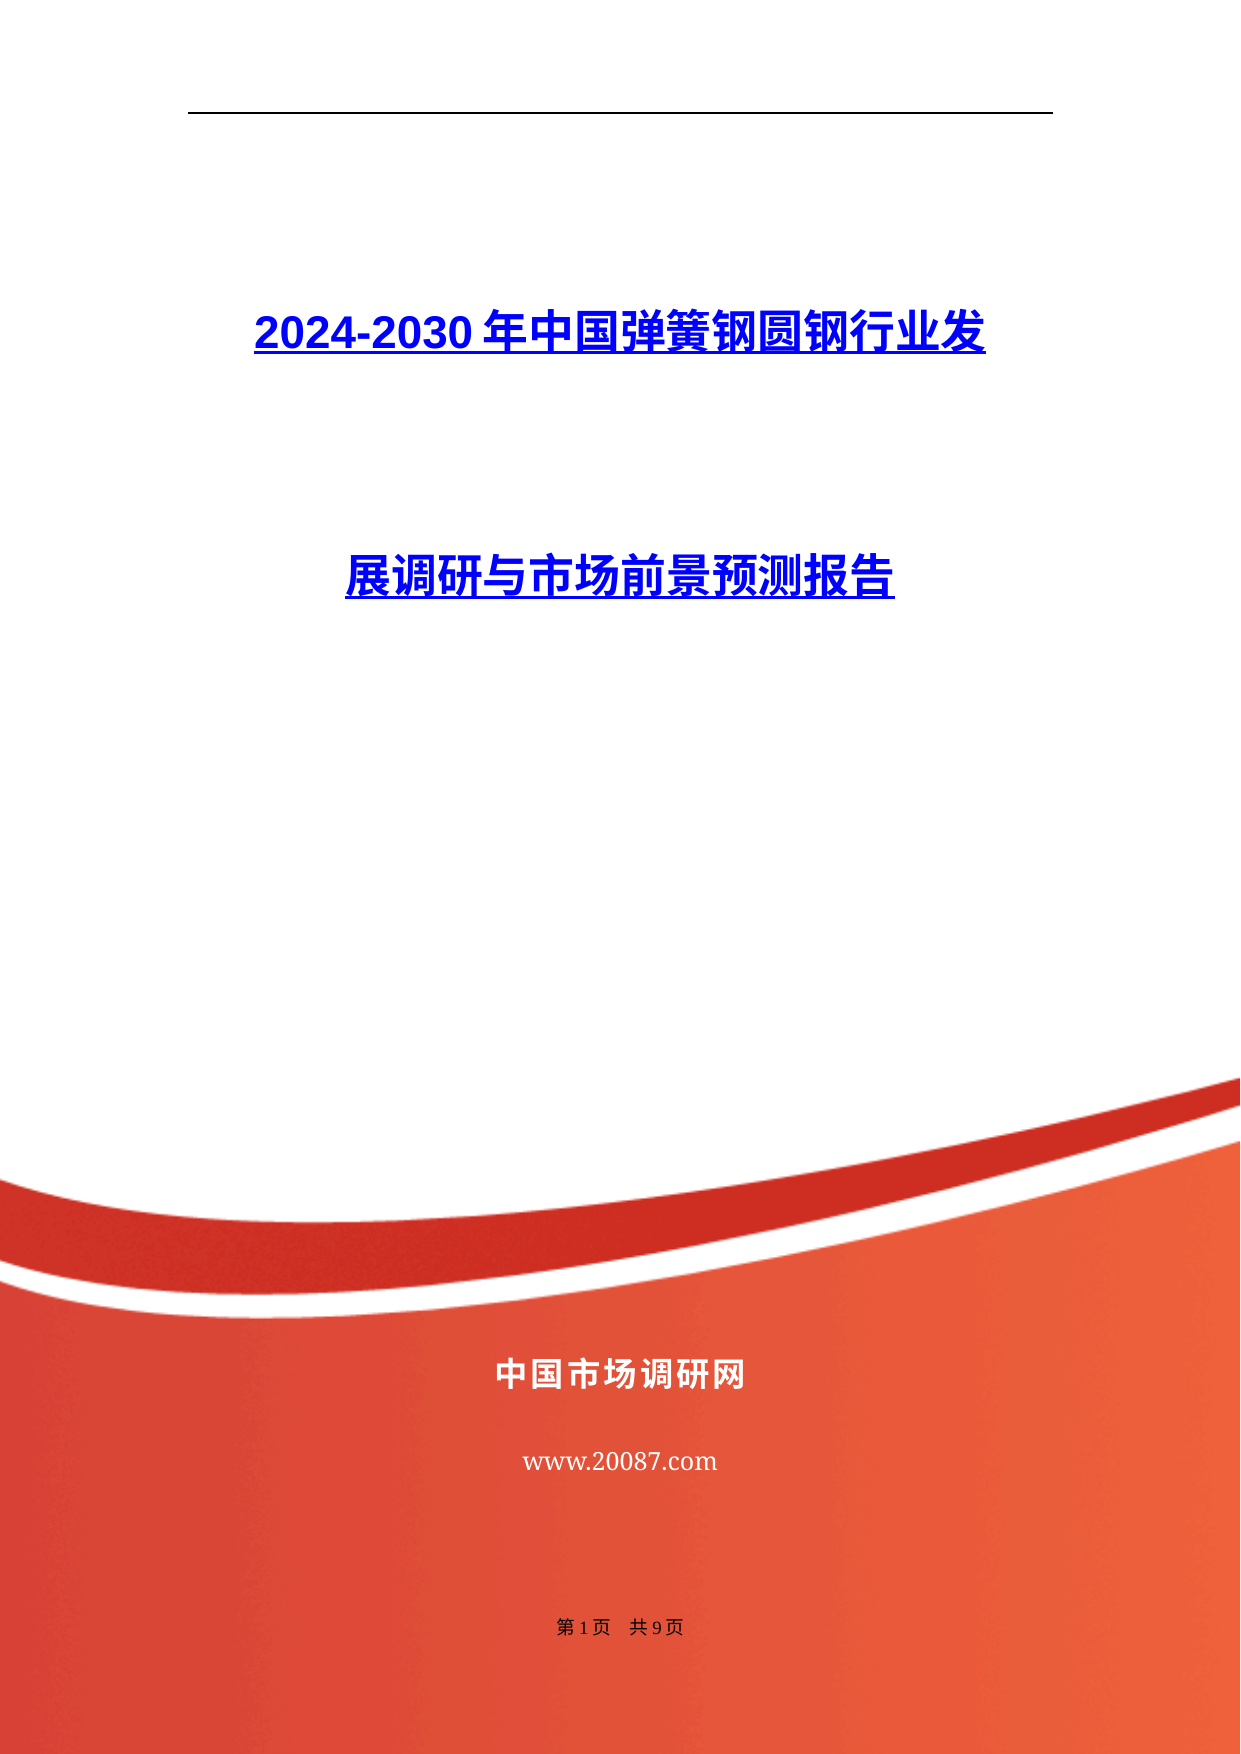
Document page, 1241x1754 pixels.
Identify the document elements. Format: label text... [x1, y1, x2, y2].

subtitle 中国市场调研网 [187, 1339, 1053, 1404]
table_header 2024-2030年中国弹簧钢圆钢行业发展调研与市场前景预测报告 [188, 207, 1053, 773]
text www.20087.com [187, 1428, 1053, 1493]
picture [0, 1006, 1241, 1754]
